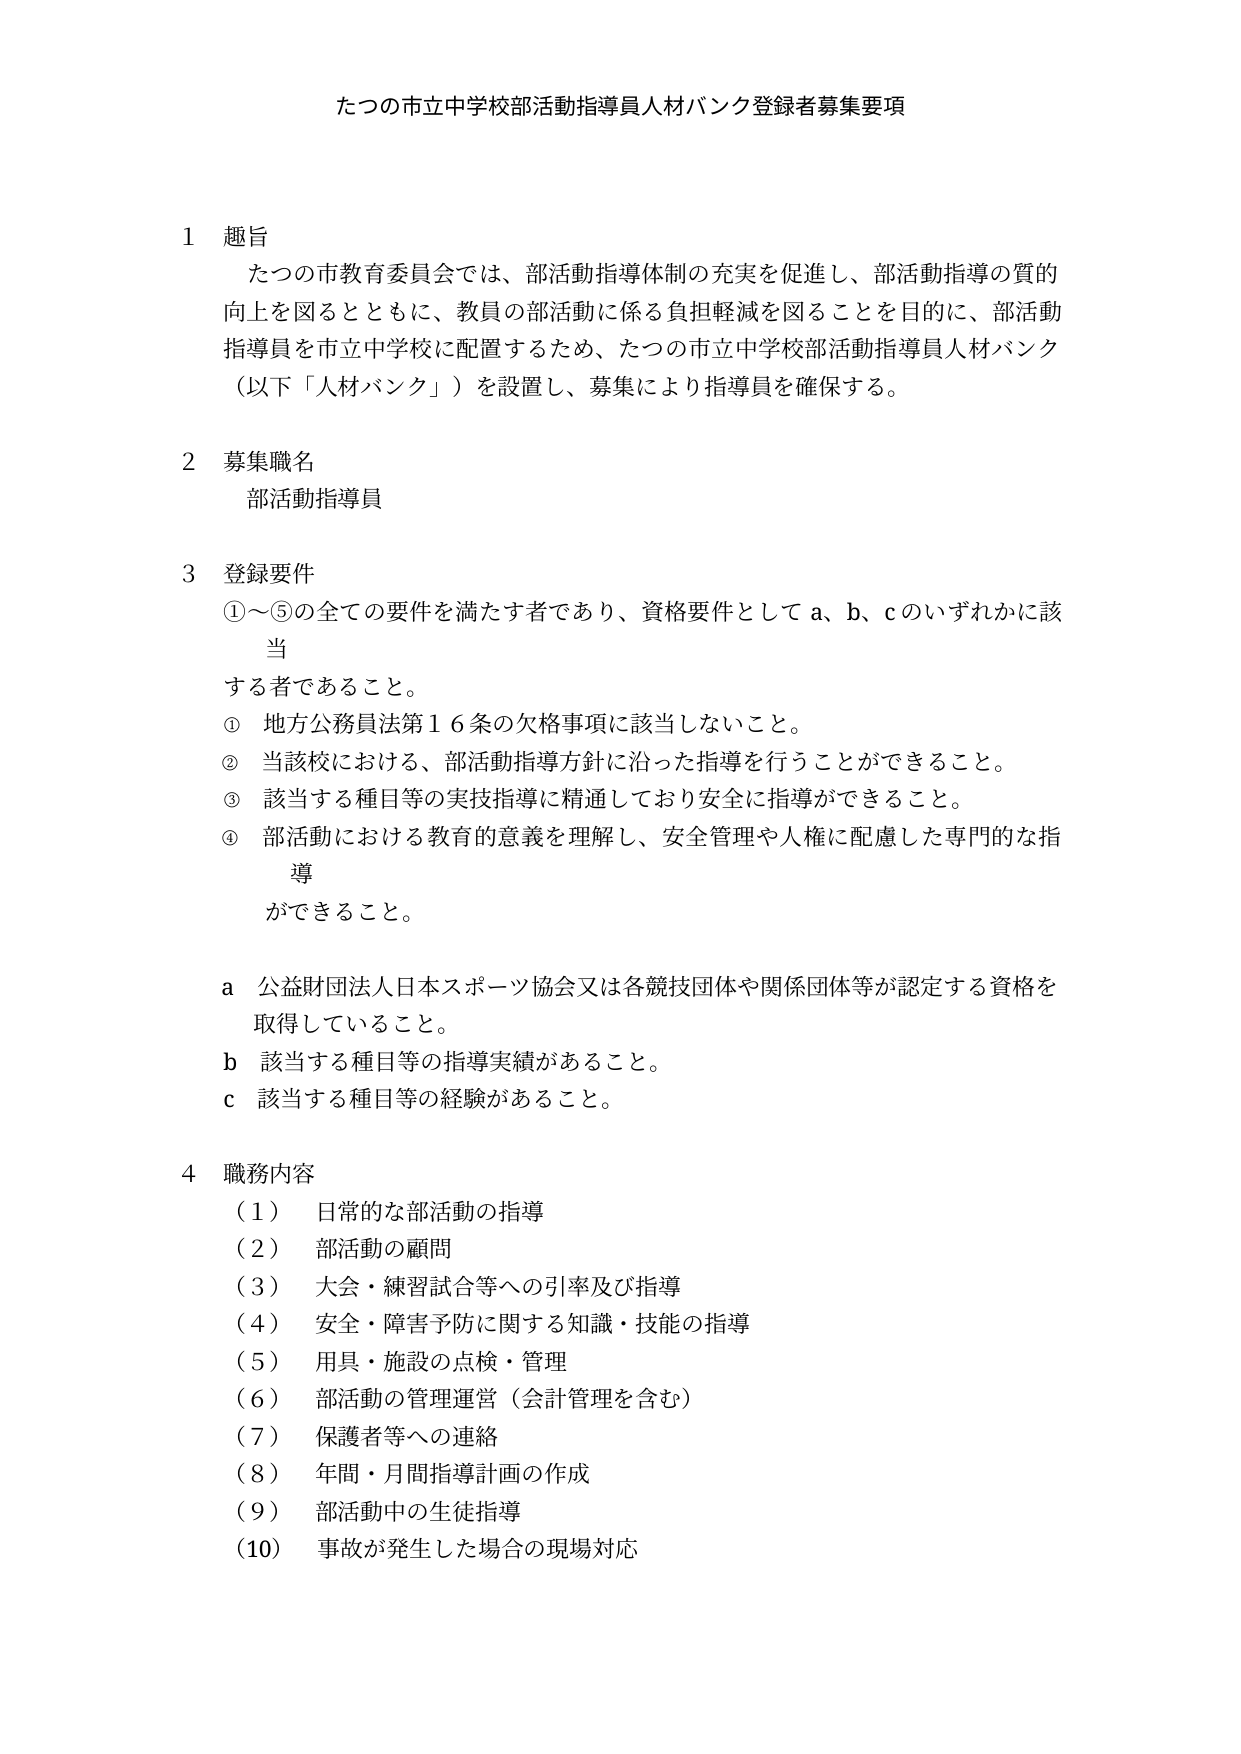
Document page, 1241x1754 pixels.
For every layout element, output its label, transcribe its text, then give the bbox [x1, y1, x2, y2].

text ２ 募集職名 [177, 442, 1063, 479]
text 取得していること。 [254, 1004, 1063, 1042]
text （８） 年間・月間指導計画の作成 [177, 1454, 1063, 1492]
text たつの市教育委員会では、部活動指導体制の充実を促進し、部活動指導の質的向上を図るとともに、教員の部活動に係る負担軽減を図ることを目的に、部活動指導員を市立中学校に配置するため、たつの市立中学校部活動指導員人材バンク（以下「人材バンク」）を設置し、募集により指導員を確保する。 [177, 254, 1063, 404]
text b 該当する種目等の指導実績があること。 [177, 1042, 1063, 1079]
text （６） 部活動の管理運営（会計管理を含む） [177, 1379, 1063, 1417]
text （１） 日常的な部活動の指導 [177, 1192, 1063, 1229]
text （10） 事故が発生した場合の現場対応 [177, 1529, 1063, 1567]
text （３） 大会・練習試合等への引率及び指導 [177, 1267, 1063, 1304]
text （９） 部活動中の生徒指導 [177, 1492, 1063, 1529]
text （７） 保護者等への連絡 [177, 1417, 1063, 1454]
text （２） 部活動の顧問 [177, 1229, 1063, 1267]
text ができること。 [265, 892, 1063, 929]
text c 該当する種目等の経験があること。 [177, 1079, 1063, 1117]
text ４ 職務内容 [177, 1154, 1063, 1192]
text （５） 用具・施設の点検・管理 [177, 1342, 1063, 1379]
text ①～⑤の全ての要件を満たす者であり、資格要件としてa、b、cのいずれかに該当 [177, 592, 1063, 667]
text ④ 部活動における教育的意義を理解し、安全管理や人権に配慮した専門的な指導 [221, 817, 1063, 892]
text する者であること。 [177, 667, 1063, 704]
text a 公益財団法人日本スポーツ協会又は各競技団体や関係団体等が認定する資格を [221, 967, 1063, 1004]
text ③ 該当する種目等の実技指導に精通しており安全に指導ができること。 [177, 779, 1063, 817]
text ② 当該校における、部活動指導方針に沿った指導を行うことができること。 [221, 742, 1063, 779]
text ３ 登録要件 [177, 554, 1063, 592]
text （４） 安全・障害予防に関する知識・技能の指導 [177, 1304, 1063, 1342]
text 部活動指導員 [177, 479, 1063, 517]
text ① 地方公務員法第１６条の欠格事項に該当しないこと。 [177, 704, 1063, 742]
text １ 趣旨 [177, 217, 1063, 254]
